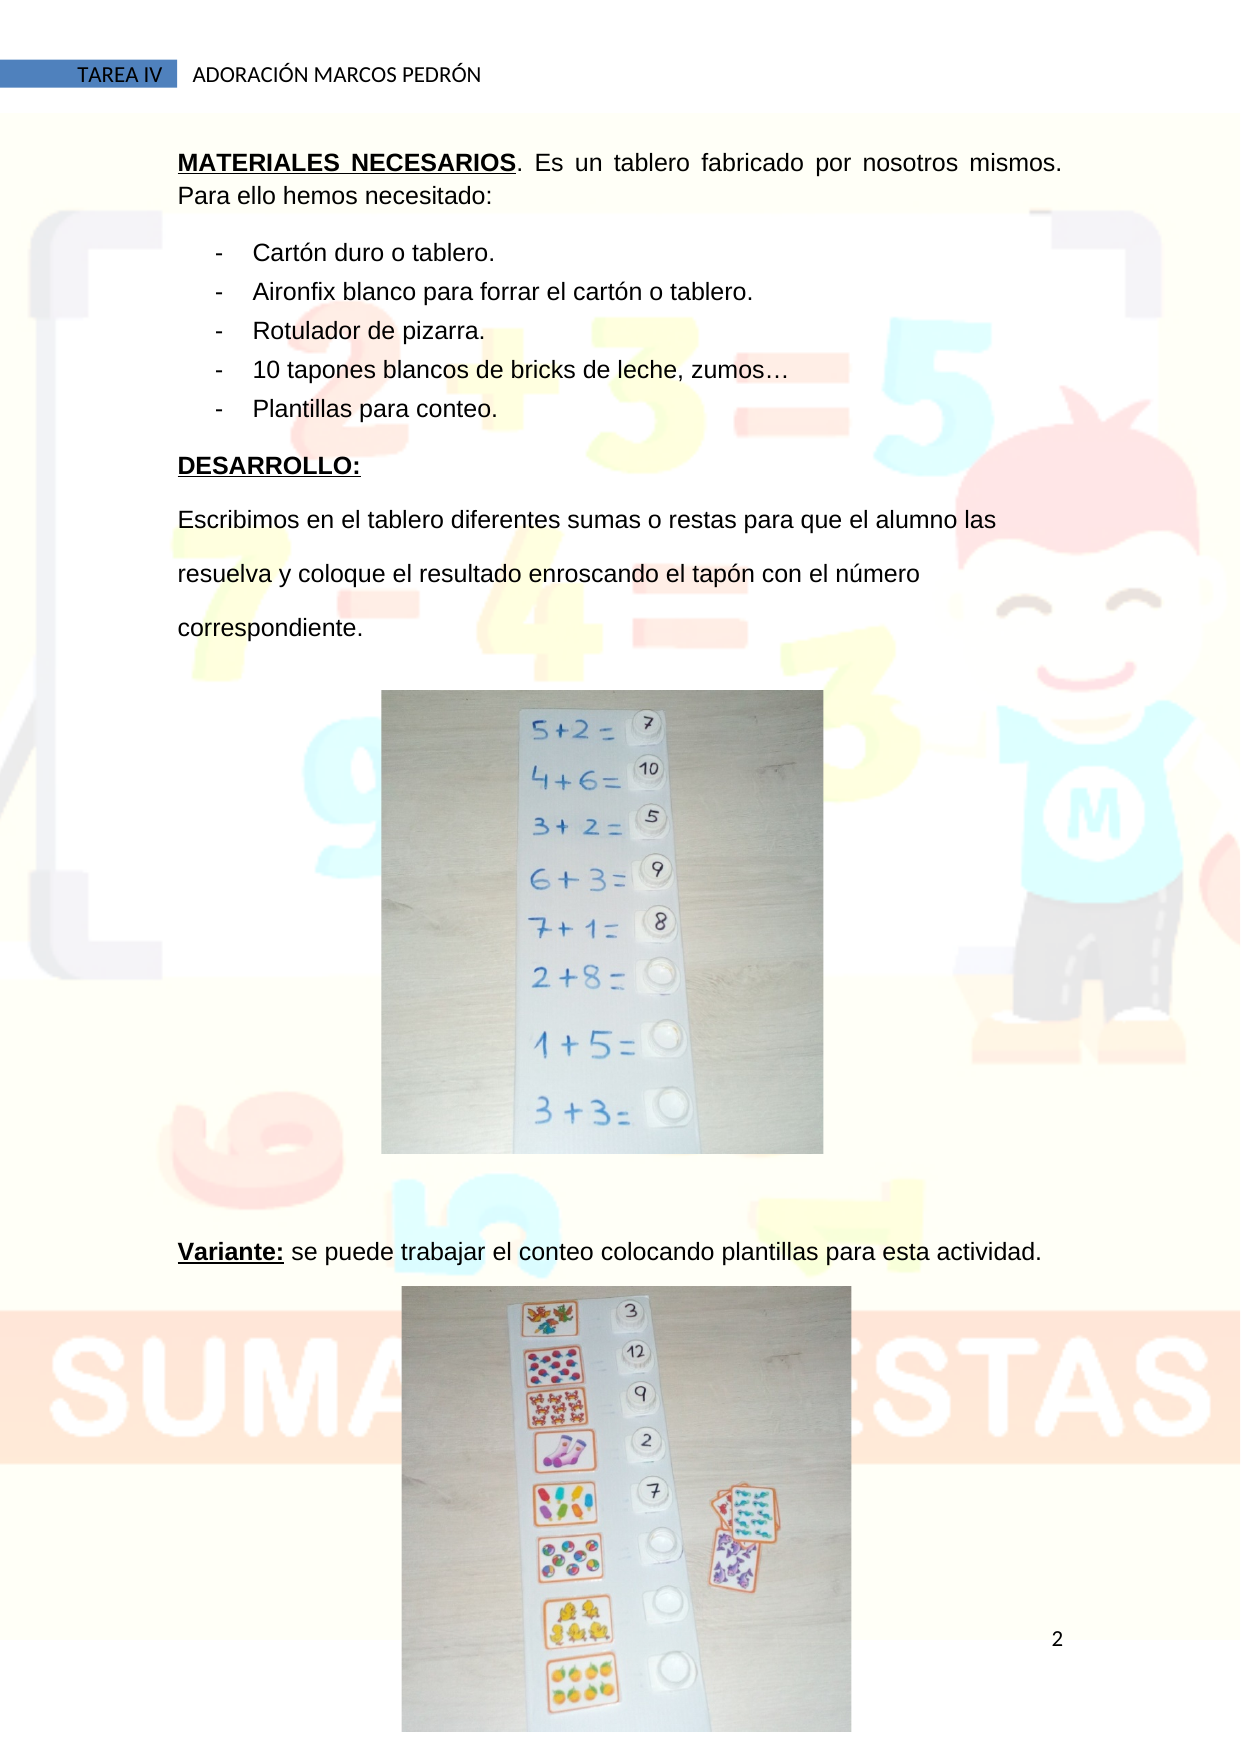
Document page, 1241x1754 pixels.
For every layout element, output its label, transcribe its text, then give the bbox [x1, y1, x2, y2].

text MATERIALES NECESARIOS. Es un tablero fabricado por nosotros mismos. Para ello hemos necesitado: [177, 148, 1063, 209]
list Plantillas para conteo. [215, 391, 1063, 425]
text correspondiente. [177, 613, 1063, 641]
picture [401, 1286, 852, 1732]
text resuelva y coloque el resultado enroscando el tapón con el número [177, 559, 1063, 588]
picture [381, 690, 824, 1154]
list 10 tapones blancos de bricks de leche, zumos… [215, 352, 1063, 386]
text DESARROLLO: [177, 451, 1063, 480]
list Aironfix blanco para forrar el cartón o tablero. [215, 274, 1063, 308]
text Variante: se puede trabajar el conteo colocando plantillas para esta actividad. [177, 1237, 1063, 1266]
text Escribimos en el tablero diferentes sumas o restas para que el alumno las [177, 505, 1063, 534]
list Cartón duro o tablero. [215, 234, 1063, 268]
list Rotulador de pizarra. [215, 313, 1063, 347]
